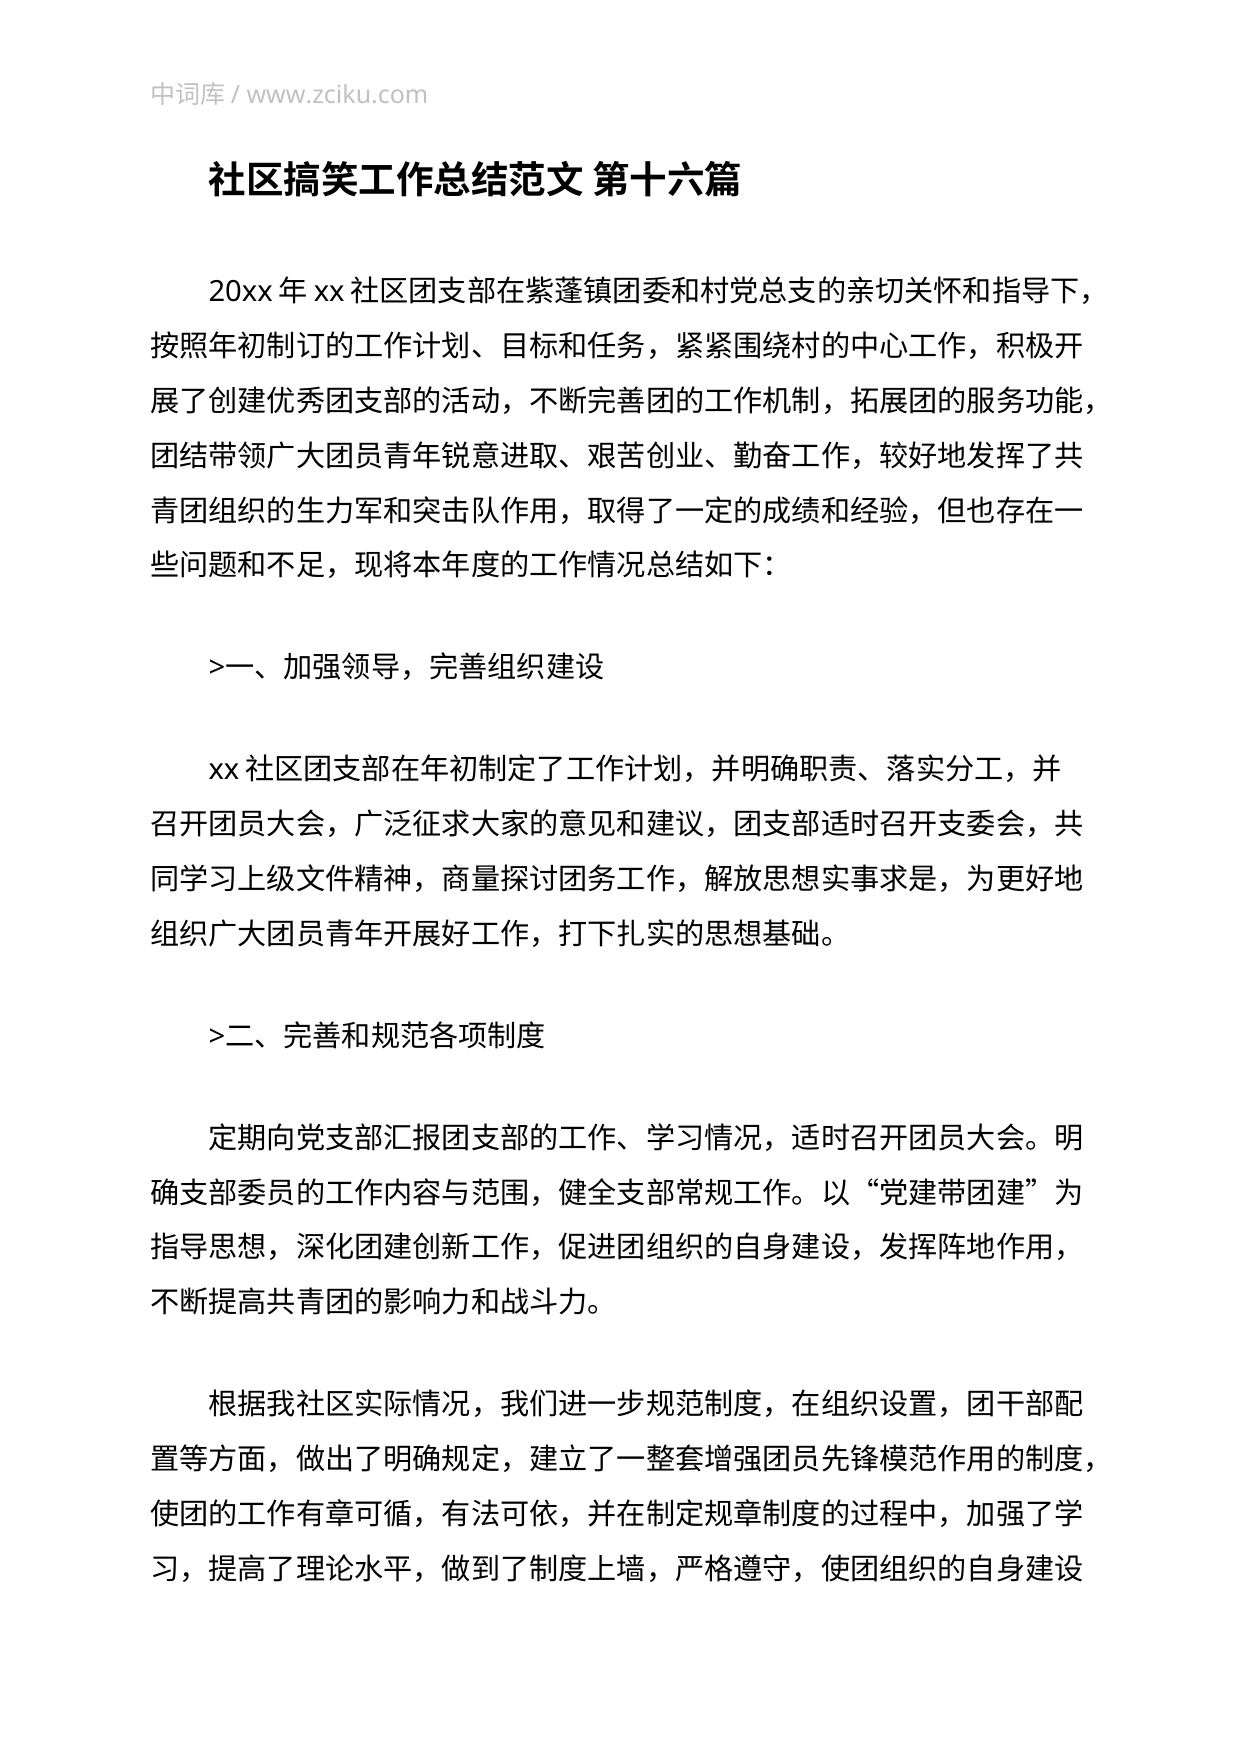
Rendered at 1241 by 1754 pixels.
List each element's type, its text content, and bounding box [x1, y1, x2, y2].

text 定期向党支部汇报团支部的工作、学习情况，适时召开团员大会。明确支部委员的工作内容与范围，健全支部常规工作。以“党建带团建”为指导思想，深化团建创新工作，促进团组织的自身建设，发挥阵地作用，不断提高共青团的影响力和战斗力。 [150, 1114, 1090, 1321]
text >二、完善和规范各项制度 [150, 1012, 1090, 1055]
text xx社区团支部在年初制定了工作计划，并明确职责、落实分工，并召开团员大会，广泛征求大家的意见和建议，团支部适时召开支委会，共同学习上级文件精神，商量探讨团务工作，解放思想实事求是，为更好地组织广大团员青年开展好工作，打下扎实的思想基础。 [150, 746, 1090, 953]
text >一、加强领导，完善组织建设 [150, 644, 1090, 686]
text 20xx年xx社区团支部在紫蓬镇团委和村党总支的亲切关怀和指导下，按照年初制订的工作计划、目标和任务，紧紧围绕村的中心工作，积极开展了创建优秀团支部的活动，不断完善团的工作机制，拓展团的服务功能，团结带领广大团员青年锐意进取、艰苦创业、勤奋工作，较好地发挥了共青团组织的生力军和突击队作用，取得了一定的成绩和经验，但也存在一些问题和不足，现将本年度的工作情况总结如下： [150, 267, 1090, 584]
text 社区搞笑工作总结范文 第十六篇 [150, 150, 1090, 204]
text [150, 1381, 1090, 1588]
